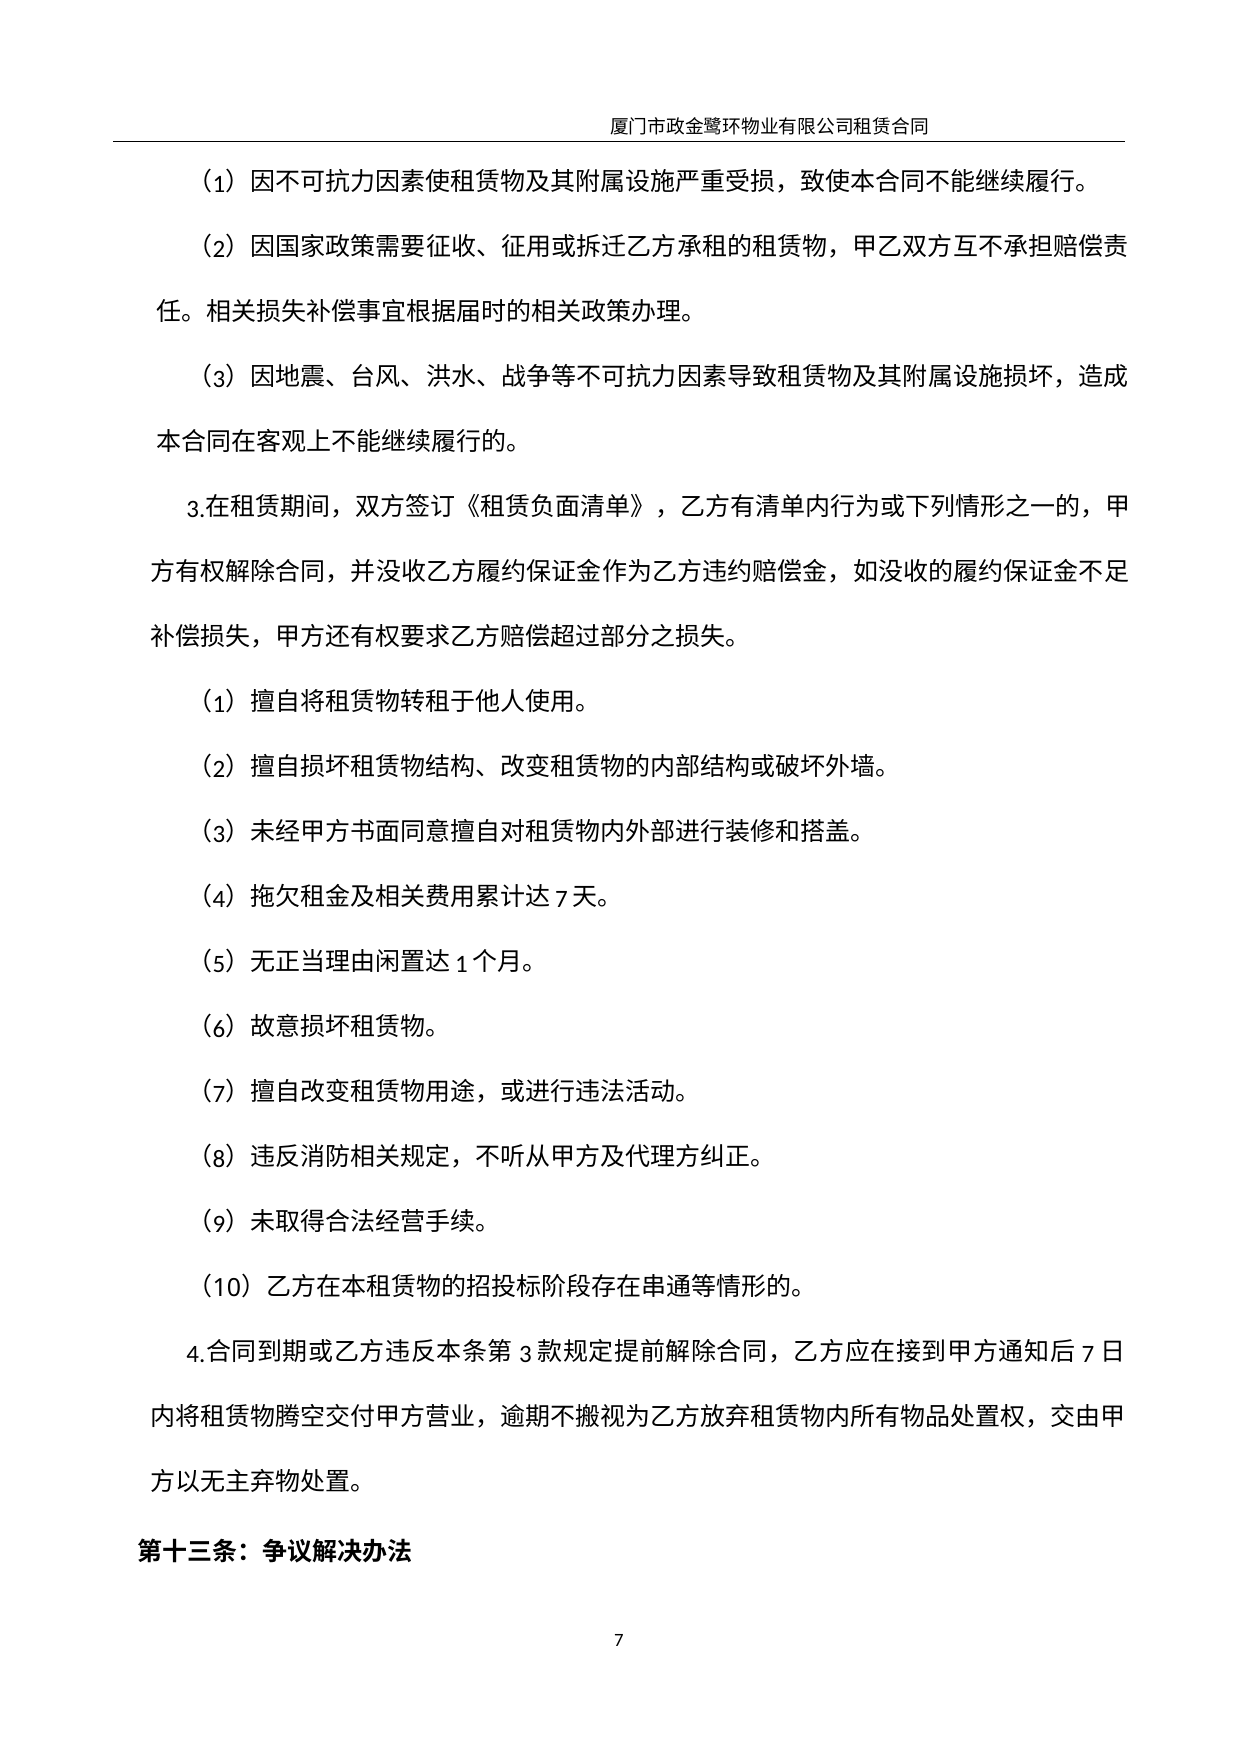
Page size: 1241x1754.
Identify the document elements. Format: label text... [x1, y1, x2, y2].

text 第十三条：争议解决办法 [112, 1517, 1125, 1582]
text （2）因国家政策需要征收、征用或拆迁乙方承租的租赁物，甲乙双方互不承担赔偿责任。相关损失补偿事宜根据届时的相关政策办理。 [157, 217, 1131, 347]
text （2）擅自损坏租赁物结构、改变租赁物的内部结构或破坏外墙。 [112, 737, 1095, 802]
text （1）擅自将租赁物转租于他人使用。 [187, 672, 1095, 737]
text （3）未经甲方书面同意擅自对租赁物内外部进行装修和搭盖。 [112, 802, 1095, 867]
text 4.合同到期或乙方违反本条第3款规定提前解除合同，乙方应在接到甲方通知后7日内将租赁物腾空交付甲方营业，逾期不搬视为乙方放弃租赁物内所有物品处置权，交由甲方以无主弃物处置。 [150, 1322, 1125, 1517]
text （9）未取得合法经营手续。 [187, 1192, 1095, 1257]
text 3.在租赁期间，双方签订《租赁负面清单》，乙方有清单内行为或下列情形之一的，甲方有权解除合同，并没收乙方履约保证金作为乙方违约赔偿金，如没收的履约保证金不足补偿损失，甲方还有权要求乙方赔偿超过部分之损失。 [150, 477, 1131, 672]
text （5）无正当理由闲置达1个月。 [187, 932, 1095, 997]
text （6）故意损坏租赁物。 [187, 997, 1095, 1062]
text （4）拖欠租金及相关费用累计达7天。 [187, 867, 1095, 932]
text （10）乙方在本租赁物的招投标阶段存在串通等情形的。 [112, 1257, 1095, 1322]
text （1）因不可抗力因素使租赁物及其附属设施严重受损，致使本合同不能继续履行。 [112, 152, 1095, 217]
text （3）因地震、台风、洪水、战争等不可抗力因素导致租赁物及其附属设施损坏，造成本合同在客观上不能继续履行的。 [157, 347, 1131, 477]
text （7）擅自改变租赁物用途，或进行违法活动。 [187, 1062, 1095, 1127]
text （8）违反消防相关规定，不听从甲方及代理方纠正。 [187, 1127, 1095, 1192]
